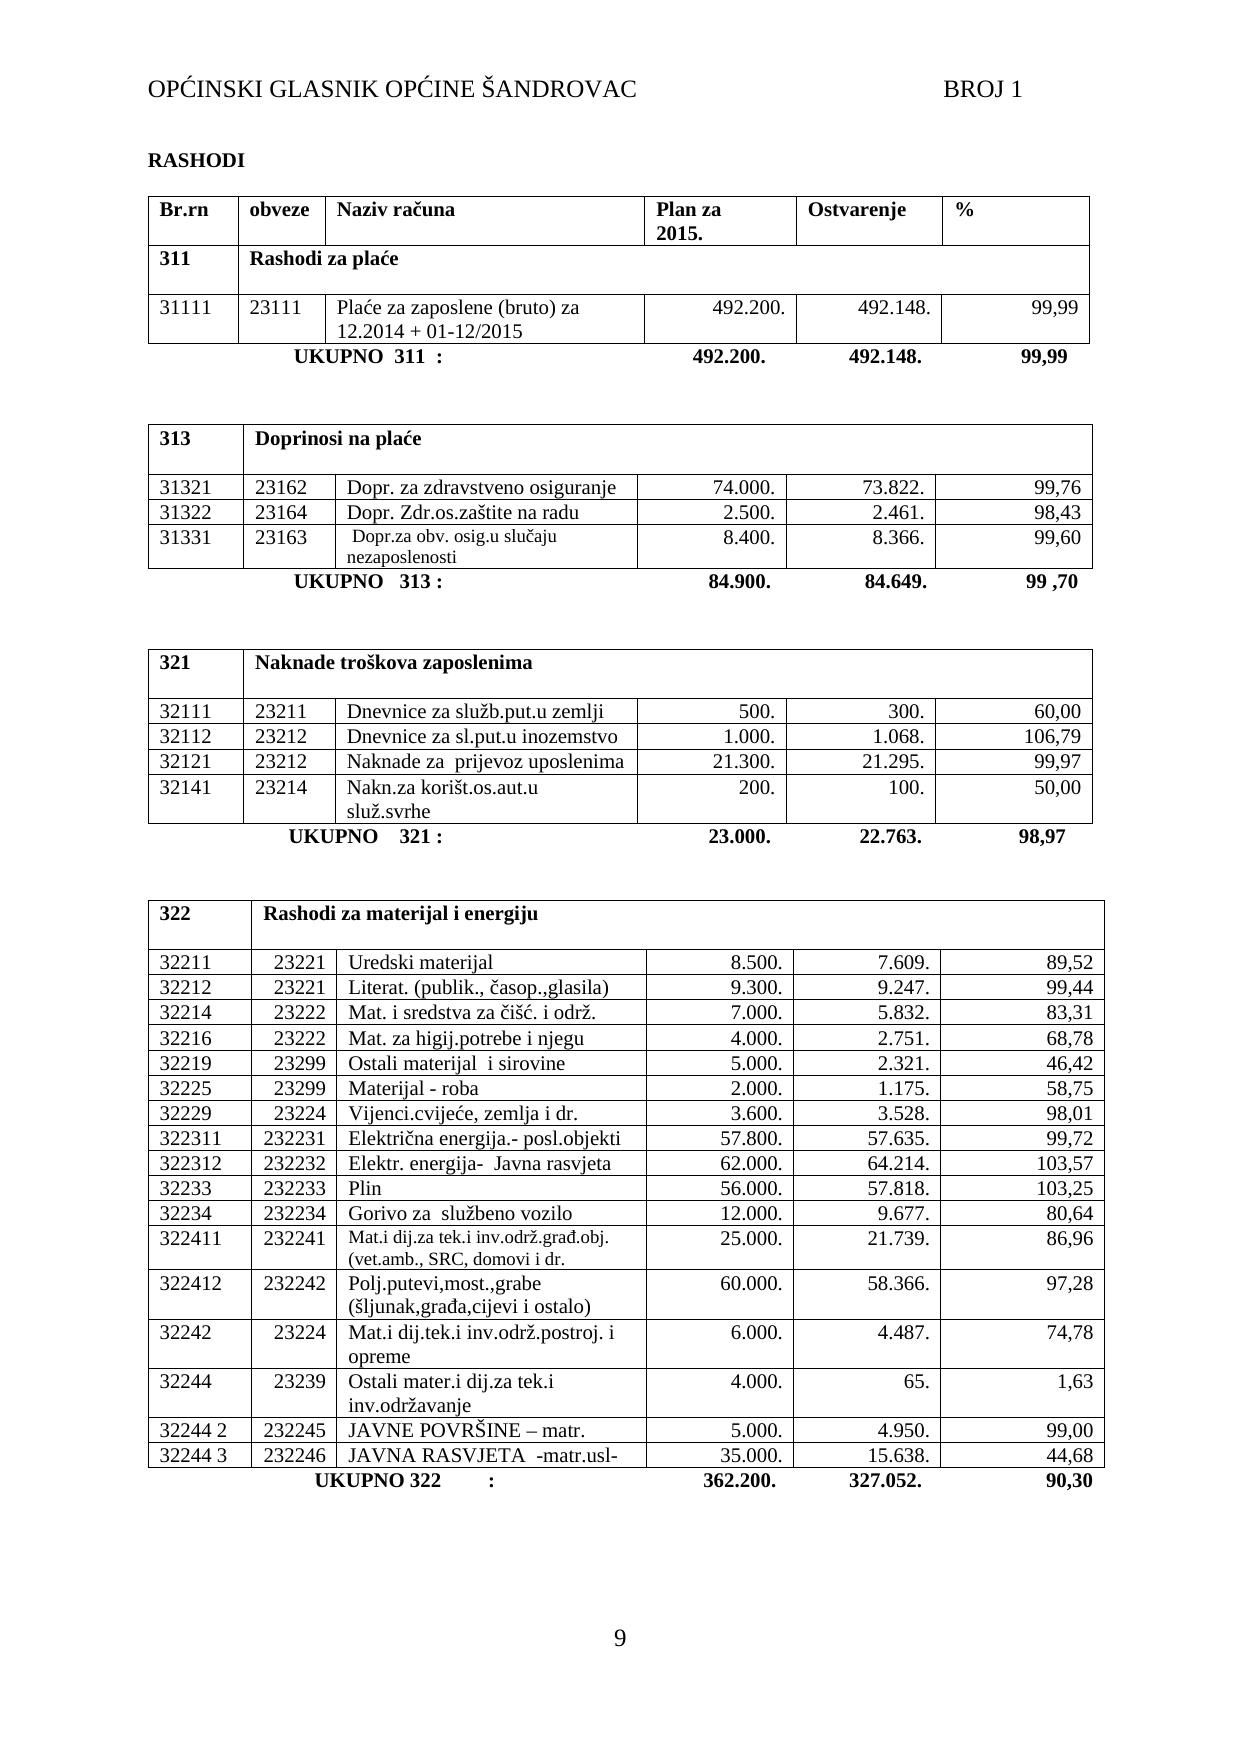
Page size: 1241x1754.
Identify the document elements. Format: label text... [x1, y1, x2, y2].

table_cell 7.000. [647, 1000, 793, 1024]
table_cell 23211 [244, 699, 335, 723]
table_cell 32229 [149, 1101, 251, 1125]
table_cell 5.000. [647, 1051, 793, 1074]
table_cell 60,00 [936, 699, 1092, 723]
table_header Ostvarenje [797, 197, 942, 245]
table_cell 98,43 [936, 500, 1092, 524]
table_cell 32244 2 [149, 1418, 251, 1442]
table_cell 32112 [149, 724, 243, 748]
table_cell Mat. za higij.potrebe i njegu [337, 1025, 646, 1049]
table_cell 31111 [149, 295, 238, 343]
table_cell 106,79 [936, 724, 1092, 748]
table_cell 32212 [149, 975, 251, 999]
table_cell 99,00 [941, 1418, 1104, 1442]
table_cell Dopr.za obv. osig.u slučaju nezaposlenosti [336, 525, 637, 568]
table_cell 4.487. [794, 1320, 940, 1368]
table_cell 7.609. [794, 950, 940, 974]
table_cell 86,96 [941, 1226, 1104, 1269]
table_cell 31322 [149, 500, 243, 524]
table_cell 2.751. [794, 1025, 940, 1049]
table_cell 12.000. [647, 1201, 793, 1225]
table_cell 232233 [252, 1176, 336, 1200]
table_cell 9.247. [794, 975, 940, 999]
table_cell 23162 [244, 475, 335, 499]
table_cell 57.800. [647, 1126, 793, 1150]
table_cell Mat.i dij.za tek.i inv.održ.građ.obj. (vet.amb., SRC, domovi i dr. [337, 1226, 646, 1269]
table_cell 99,99 [942, 295, 1089, 343]
table_cell 99,76 [936, 475, 1092, 499]
table_cell 44,68 [941, 1443, 1104, 1467]
table_cell 232246 [252, 1443, 336, 1467]
table_cell 232231 [252, 1126, 336, 1150]
table_header 321 [149, 650, 243, 698]
table_cell 89,52 [941, 950, 1104, 974]
table_cell 4.000. [647, 1025, 793, 1049]
text UKUPNO 322 : 362.200. 327.052. 90,30 [148, 1468, 1093, 1492]
table_cell 74.000. [638, 475, 786, 499]
table_cell 23221 [252, 950, 336, 974]
table_cell Literat. (publik., časop.,glasila) [337, 975, 646, 999]
table_cell Mat. i sredstva za čišć. i održ. [337, 1000, 646, 1024]
table_cell 56.000. [647, 1176, 793, 1200]
table_cell 2.461. [787, 500, 935, 524]
table_cell 1,63 [941, 1369, 1104, 1417]
table_cell 32121 [149, 750, 243, 773]
table_cell 23212 [244, 724, 335, 748]
table_cell 300. [787, 699, 935, 723]
table_cell 232242 [252, 1270, 336, 1318]
table_cell 68,78 [941, 1025, 1104, 1049]
table_cell 32233 [149, 1176, 251, 1200]
table_cell Plaće za zaposlene (bruto) za 12.2014 + 01-12/2015 [326, 295, 644, 343]
table_cell 57.635. [794, 1126, 940, 1150]
table_cell 97,28 [941, 1270, 1104, 1318]
table_header Doprinosi na plaće [244, 425, 1092, 473]
table_cell Dnevnice za sl.put.u inozemstvo [336, 724, 637, 748]
table_header % [943, 197, 1089, 245]
table_cell 5.832. [794, 1000, 940, 1024]
table_cell 21.295. [787, 750, 935, 773]
table_cell Gorivo za službeno vozilo [337, 1201, 646, 1225]
table_cell 232241 [252, 1226, 336, 1269]
table_cell 60.000. [647, 1270, 793, 1318]
table_cell 232245 [252, 1418, 336, 1442]
table_cell 57.818. [794, 1176, 940, 1200]
table_cell 9.300. [647, 975, 793, 999]
table_cell 98,01 [941, 1101, 1104, 1125]
table_cell Rashodi za plaće [239, 246, 1089, 294]
table_cell 23224 [252, 1101, 336, 1125]
table_cell 4.950. [794, 1418, 940, 1442]
table_header 322 [149, 901, 251, 949]
table_cell 492.200. [645, 295, 796, 343]
table_cell 32141 [149, 775, 243, 823]
table_cell 23222 [252, 1025, 336, 1049]
table_cell Nakn.za korišt.os.aut.u služ.svrhe [336, 775, 637, 823]
table_cell 2.000. [647, 1076, 793, 1100]
table_cell Ostali mater.i dij.za tek.i inv.održavanje [337, 1369, 646, 1417]
table_cell 500. [638, 699, 786, 723]
table_cell 32111 [149, 699, 243, 723]
table_cell 322312 [149, 1151, 251, 1175]
table_cell 32244 3 [149, 1443, 251, 1467]
table_cell 492.148. [797, 295, 941, 343]
table_cell 32219 [149, 1051, 251, 1074]
table_cell 1.000. [638, 724, 786, 748]
table_cell 23214 [244, 775, 335, 823]
table_cell 200. [638, 775, 786, 823]
table_cell 103,25 [941, 1176, 1104, 1200]
table_header Rashodi za materijal i energiju [252, 901, 1104, 949]
table_cell 4.000. [647, 1369, 793, 1417]
table_cell 50,00 [936, 775, 1092, 823]
table_cell 100. [787, 775, 935, 823]
table_cell 65. [794, 1369, 940, 1417]
table_cell 23163 [244, 525, 335, 568]
table_cell 232232 [252, 1151, 336, 1175]
table_cell 23221 [252, 975, 336, 999]
table_cell 5.000. [647, 1418, 793, 1442]
text UKUPNO 313 : 84.900. 84.649. 99 ,70 [148, 569, 1093, 593]
table_cell 58,75 [941, 1076, 1104, 1100]
table_cell JAVNE POVRŠINE – matr. [337, 1418, 646, 1442]
table_cell Naknade za prijevoz uposlenima [336, 750, 637, 773]
table_cell Dopr. za zdravstveno osiguranje [336, 475, 637, 499]
table_cell 2.500. [638, 500, 786, 524]
table_cell Materijal - roba [337, 1076, 646, 1100]
table_cell Električna energija.- posl.objekti [337, 1126, 646, 1150]
table_cell Ostali materijal i sirovine [337, 1051, 646, 1074]
table_cell 322311 [149, 1126, 251, 1150]
table_cell 322412 [149, 1270, 251, 1318]
table_cell 64.214. [794, 1151, 940, 1175]
table_cell 8.400. [638, 525, 786, 568]
table_header Naknade troškova zaposlenima [244, 650, 1092, 698]
table_cell 232234 [252, 1201, 336, 1225]
table_cell 21.739. [794, 1226, 940, 1269]
table_header 313 [149, 425, 243, 473]
table_cell Plin [337, 1176, 646, 1200]
table_cell 23111 [239, 295, 325, 343]
table_cell 15.638. [794, 1443, 940, 1467]
table_cell 46,42 [941, 1051, 1104, 1074]
table_cell 83,31 [941, 1000, 1104, 1024]
table_cell 23224 [252, 1320, 336, 1368]
table_cell 8.366. [787, 525, 935, 568]
table_header Plan za 2015. [645, 197, 796, 245]
table_cell 58.366. [794, 1270, 940, 1318]
text RASHODI [148, 148, 1093, 172]
table_cell Mat.i dij.tek.i inv.održ.postroj. i opreme [337, 1320, 646, 1368]
table_cell 31331 [149, 525, 243, 568]
table_cell 32214 [149, 1000, 251, 1024]
table_cell 99,60 [936, 525, 1092, 568]
table_cell JAVNA RASVJETA -matr.usl- [337, 1443, 646, 1467]
table_header Br.rn [149, 197, 238, 245]
table_header obveze [239, 197, 325, 245]
table_cell 25.000. [647, 1226, 793, 1269]
table_cell Vijenci.cvijeće, zemlja i dr. [337, 1101, 646, 1125]
table_cell 99,72 [941, 1126, 1104, 1150]
table_cell 1.068. [787, 724, 935, 748]
table_cell 32216 [149, 1025, 251, 1049]
table_cell 74,78 [941, 1320, 1104, 1368]
table_cell 3.600. [647, 1101, 793, 1125]
table_cell 23212 [244, 750, 335, 773]
table_cell 322411 [149, 1226, 251, 1269]
table_cell 23222 [252, 1000, 336, 1024]
table_cell 23299 [252, 1076, 336, 1100]
text UKUPNO 311 : 492.200. 492.148. 99,99 [148, 344, 1093, 368]
table_cell 6.000. [647, 1320, 793, 1368]
table_cell 9.677. [794, 1201, 940, 1225]
text UKUPNO 321 : 23.000. 22.763. 98,97 [148, 824, 1093, 848]
table_cell Dnevnice za služb.put.u zemlji [336, 699, 637, 723]
table_cell 31321 [149, 475, 243, 499]
table_cell Uredski materijal [337, 950, 646, 974]
table_cell Elektr. energija- Javna rasvjeta [337, 1151, 646, 1175]
table_cell 32211 [149, 950, 251, 974]
table_cell 35.000. [647, 1443, 793, 1467]
table_cell Dopr. Zdr.os.zaštite na radu [336, 500, 637, 524]
table_cell Polj.putevi,most.,grabe (šljunak,građa,cijevi i ostalo) [337, 1270, 646, 1318]
table_cell 2.321. [794, 1051, 940, 1074]
table_header Naziv računa [326, 197, 644, 245]
table_cell 32225 [149, 1076, 251, 1100]
table_cell 99,44 [941, 975, 1104, 999]
table_cell 73.822. [787, 475, 935, 499]
table_cell 99,97 [936, 750, 1092, 773]
table_cell 23299 [252, 1051, 336, 1074]
table_cell 103,57 [941, 1151, 1104, 1175]
table_cell 3.528. [794, 1101, 940, 1125]
table_cell 21.300. [638, 750, 786, 773]
table_cell 1.175. [794, 1076, 940, 1100]
table_cell 80,64 [941, 1201, 1104, 1225]
table_cell 32244 [149, 1369, 251, 1417]
table_cell 32242 [149, 1320, 251, 1368]
table_cell 311 [149, 246, 238, 294]
table_cell 62.000. [647, 1151, 793, 1175]
table_cell 23239 [252, 1369, 336, 1417]
table_cell 8.500. [647, 950, 793, 974]
table_cell 23164 [244, 500, 335, 524]
table_cell 32234 [149, 1201, 251, 1225]
